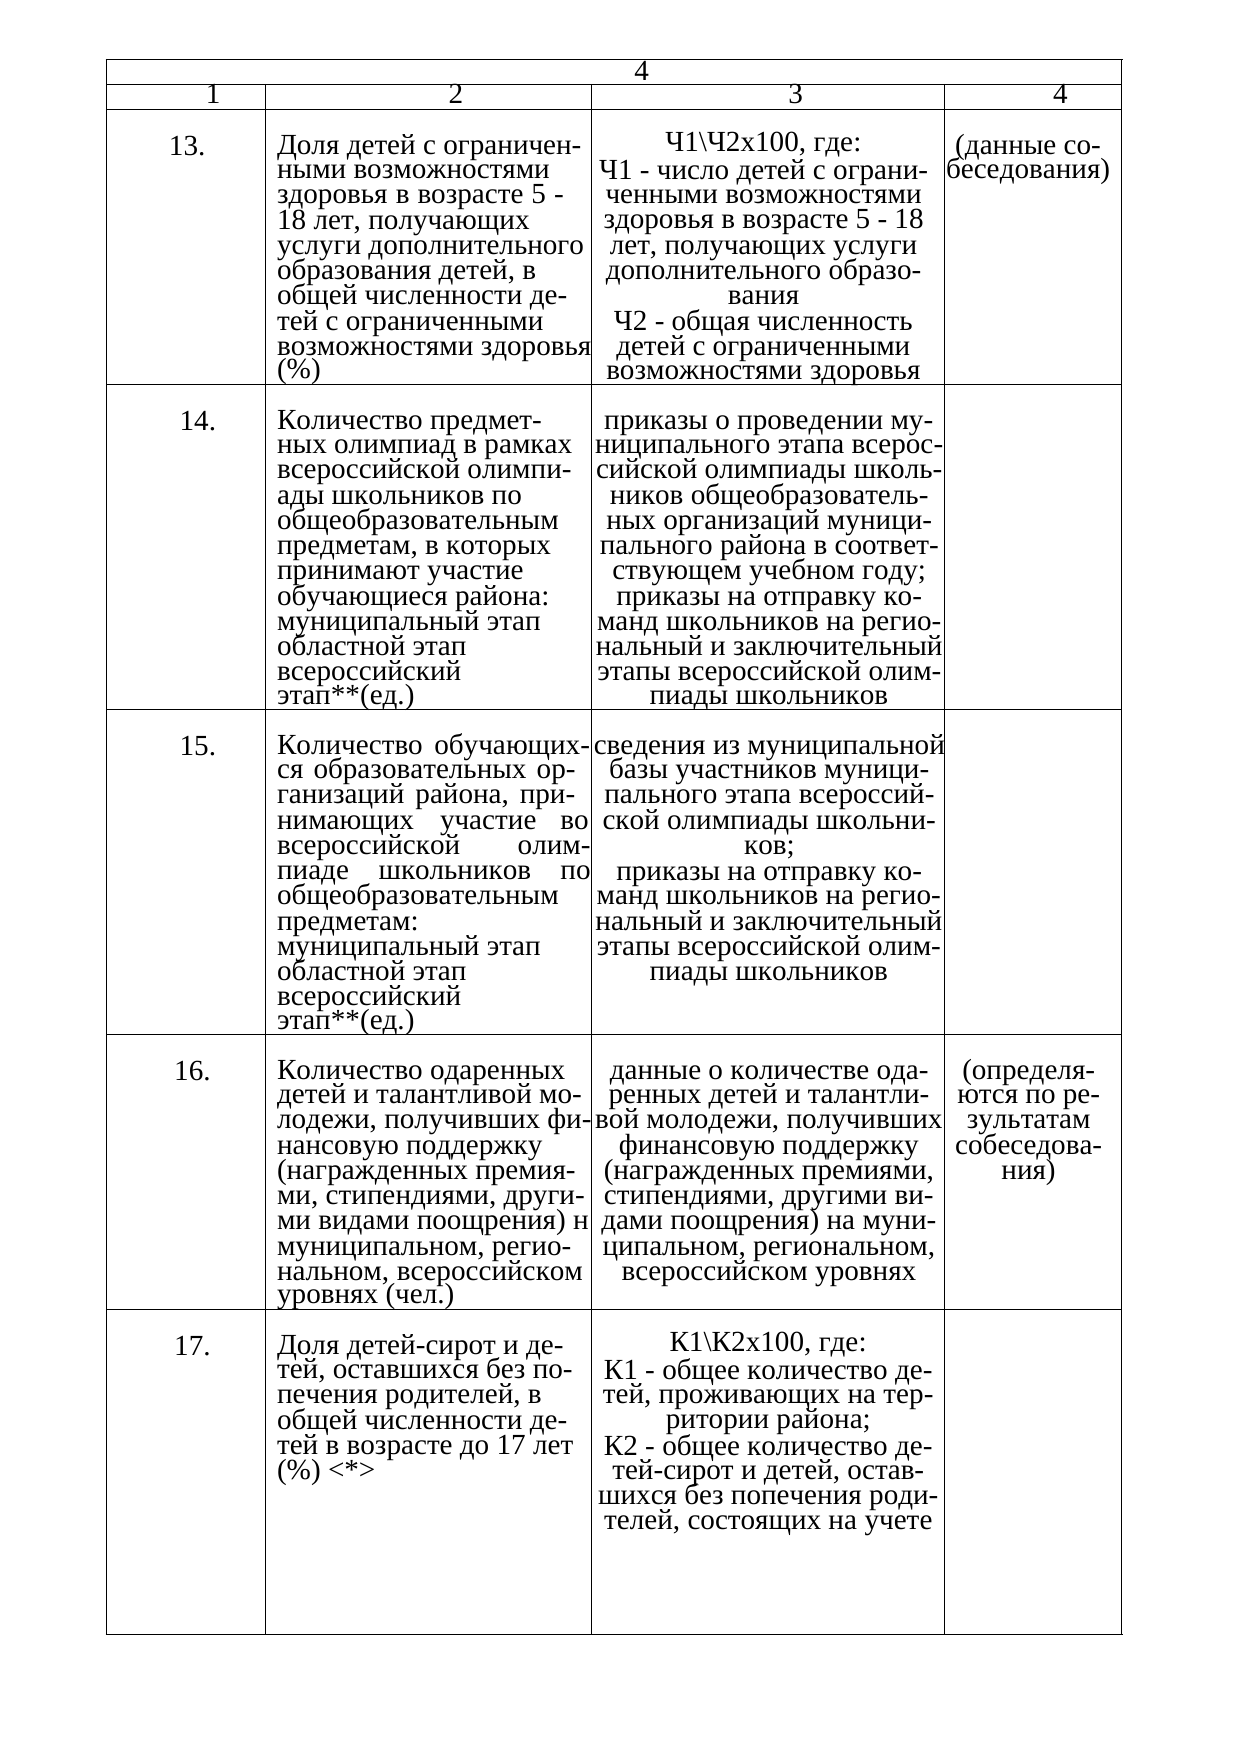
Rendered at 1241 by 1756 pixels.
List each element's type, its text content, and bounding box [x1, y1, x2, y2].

text 4 [96, 53, 1187, 86]
